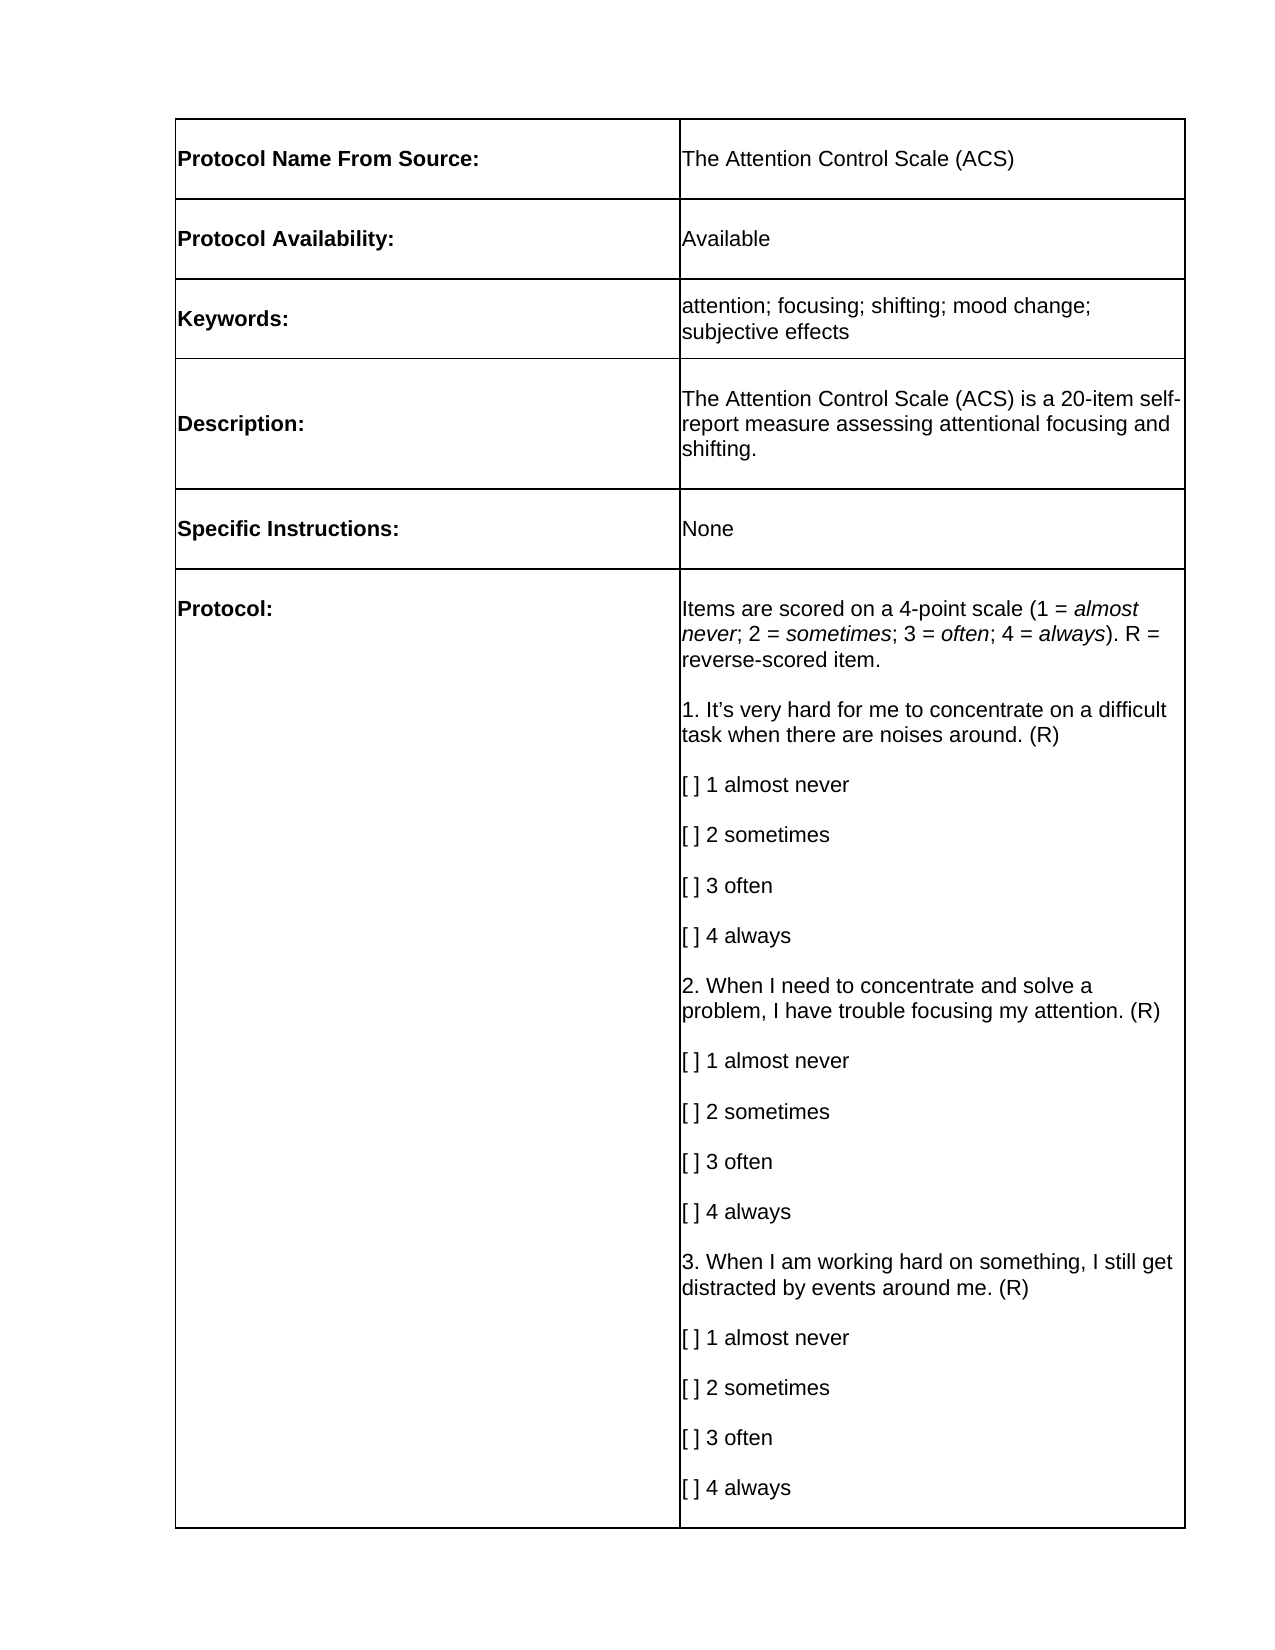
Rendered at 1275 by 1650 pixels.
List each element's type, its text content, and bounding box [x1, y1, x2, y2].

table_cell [681, 570, 1184, 1527]
table_cell Available [681, 200, 1184, 278]
table_cell Protocol: [176, 570, 679, 1527]
table_cell None [681, 490, 1184, 568]
table_cell Protocol Name From Source: [176, 120, 679, 198]
table_cell The Attention Control Scale (ACS) is a 20-item self-report measure assessing attentional focusing and shifting. [681, 359, 1184, 488]
table_cell attention; focusing; shifting; mood change; subjective effects [681, 280, 1184, 358]
table_cell Protocol Availability: [176, 200, 679, 278]
table_cell The Attention Control Scale (ACS) [681, 120, 1184, 198]
table_cell Specific Instructions: [176, 490, 679, 568]
table_cell Keywords: [176, 280, 679, 358]
table_cell Description: [176, 359, 679, 488]
